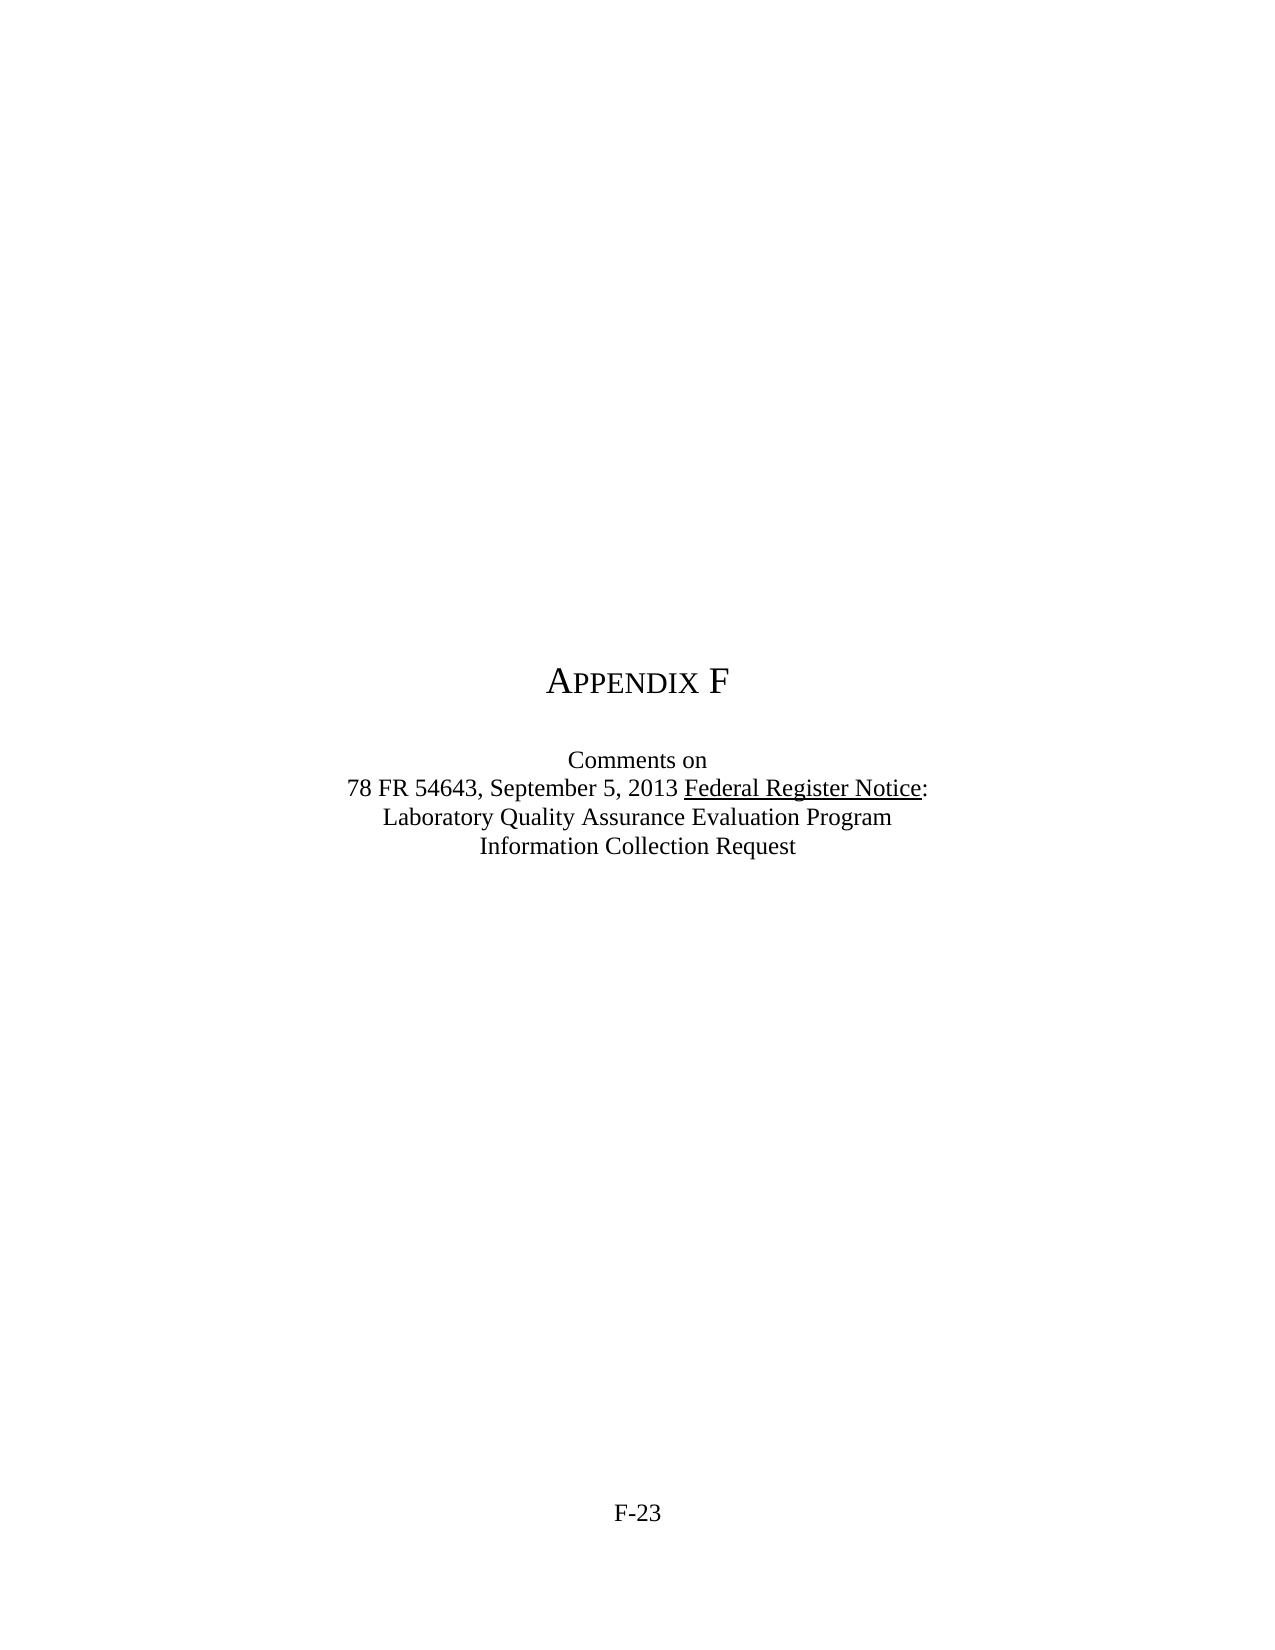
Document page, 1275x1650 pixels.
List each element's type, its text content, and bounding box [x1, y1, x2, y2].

text Laboratory Quality Assurance Evaluation Program [150, 802, 1125, 831]
text Information Collection Request [150, 831, 1125, 860]
text 78 FR 54643, September 5, 2013 Federal Register Notice: [150, 773, 1125, 802]
list Appendix F [150, 658, 1125, 702]
text Comments on [150, 745, 1125, 773]
